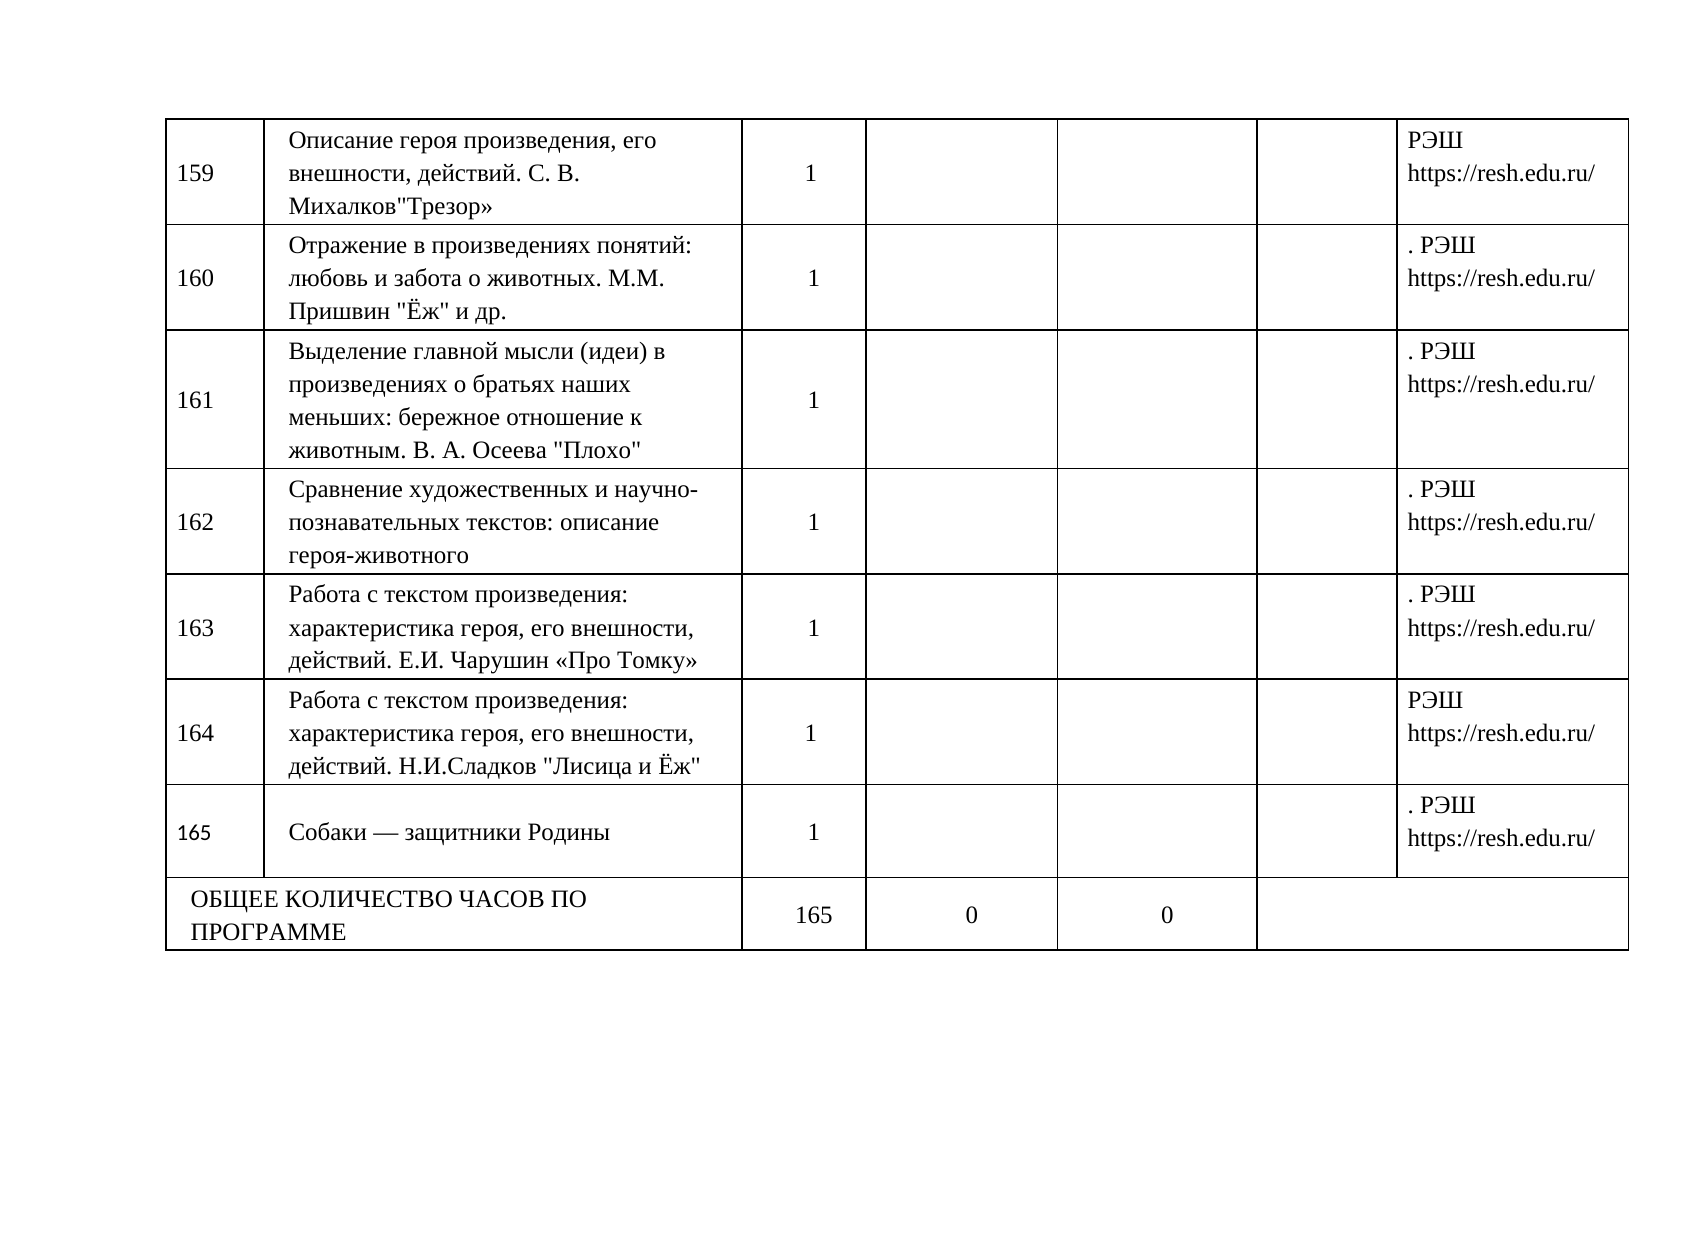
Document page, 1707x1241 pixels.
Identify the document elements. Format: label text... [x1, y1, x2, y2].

table_cell [867, 331, 1057, 467]
table_cell ОБЩЕЕ КОЛИЧЕСТВО ЧАСОВ ПО ПРОГРАММЕ [167, 878, 741, 949]
table_cell [1058, 680, 1256, 784]
table_cell 164 [167, 680, 263, 784]
table_cell РЭШ https://resh.edu.ru/ [1398, 120, 1628, 223]
table_cell 1 [743, 331, 865, 467]
table_cell . РЭШ https://resh.edu.ru/ [1398, 225, 1628, 329]
table_cell Сравнение художественных и научно-познавательных текстов: описание героя-животного [265, 469, 741, 573]
table_cell 1 [743, 785, 865, 877]
table_cell 160 [167, 225, 263, 329]
table_cell Работа с текстом произведения: характеристика героя, его внешности, действий. Н.И.Сладков "Лисица и Ёж" [265, 680, 741, 784]
table_cell . РЭШ https://resh.edu.ru/ [1398, 575, 1628, 678]
table_cell [1058, 785, 1256, 877]
table_cell 159 [167, 120, 263, 223]
table_cell [867, 469, 1057, 573]
table_cell Выделение главной мысли (идеи) в произведениях о братьях наших меньших: бережное отношение к животным. В. А. Осеева "Плохо" [265, 331, 741, 467]
table_cell . РЭШ https://resh.edu.ru/ [1398, 785, 1628, 877]
table_cell РЭШ https://resh.edu.ru/ [1398, 680, 1628, 784]
table_cell [867, 575, 1057, 678]
table_cell [1258, 878, 1628, 949]
table_cell [1258, 575, 1396, 678]
table_cell [1058, 331, 1256, 467]
table_cell [1258, 680, 1396, 784]
table_cell [1058, 225, 1256, 329]
table_cell 0 [1058, 878, 1256, 949]
table_cell [1258, 225, 1396, 329]
table_cell Работа с текстом произведения: характеристика героя, его внешности, действий. Е.И. Чарушин «Про Томку» [265, 575, 741, 678]
table_cell [867, 680, 1057, 784]
table_cell [867, 785, 1057, 877]
table_cell 1 [743, 680, 865, 784]
table_cell Собаки — защитники Родины [265, 785, 741, 877]
table_cell Описание героя произведения, его внешности, действий. С. В. Михалков"Трезор» [265, 120, 741, 223]
table_cell . РЭШ https://resh.edu.ru/ [1398, 469, 1628, 573]
table_cell Отражение в произведениях понятий: любовь и забота о животных. М.М. Пришвин "Ёж" и др. [265, 225, 741, 329]
table_cell [1058, 120, 1256, 223]
table_cell 165 [743, 878, 865, 949]
table_cell [1058, 575, 1256, 678]
table_cell [867, 225, 1057, 329]
table_cell [1258, 785, 1396, 877]
table_cell 1 [743, 469, 865, 573]
table_cell 1 [743, 225, 865, 329]
table_cell [1058, 469, 1256, 573]
table_cell 161 [167, 331, 263, 467]
table_cell [1258, 469, 1396, 573]
table_cell [1258, 331, 1396, 467]
table_cell 0 [867, 878, 1057, 949]
table_cell . РЭШ https://resh.edu.ru/ [1398, 331, 1628, 467]
table_cell [1258, 120, 1396, 223]
table_cell 1 [743, 120, 865, 223]
table_cell 165 [167, 785, 263, 877]
table_cell 162 [167, 469, 263, 573]
table_cell [867, 120, 1057, 223]
table_cell 163 [167, 575, 263, 678]
table_cell 1 [743, 575, 865, 678]
